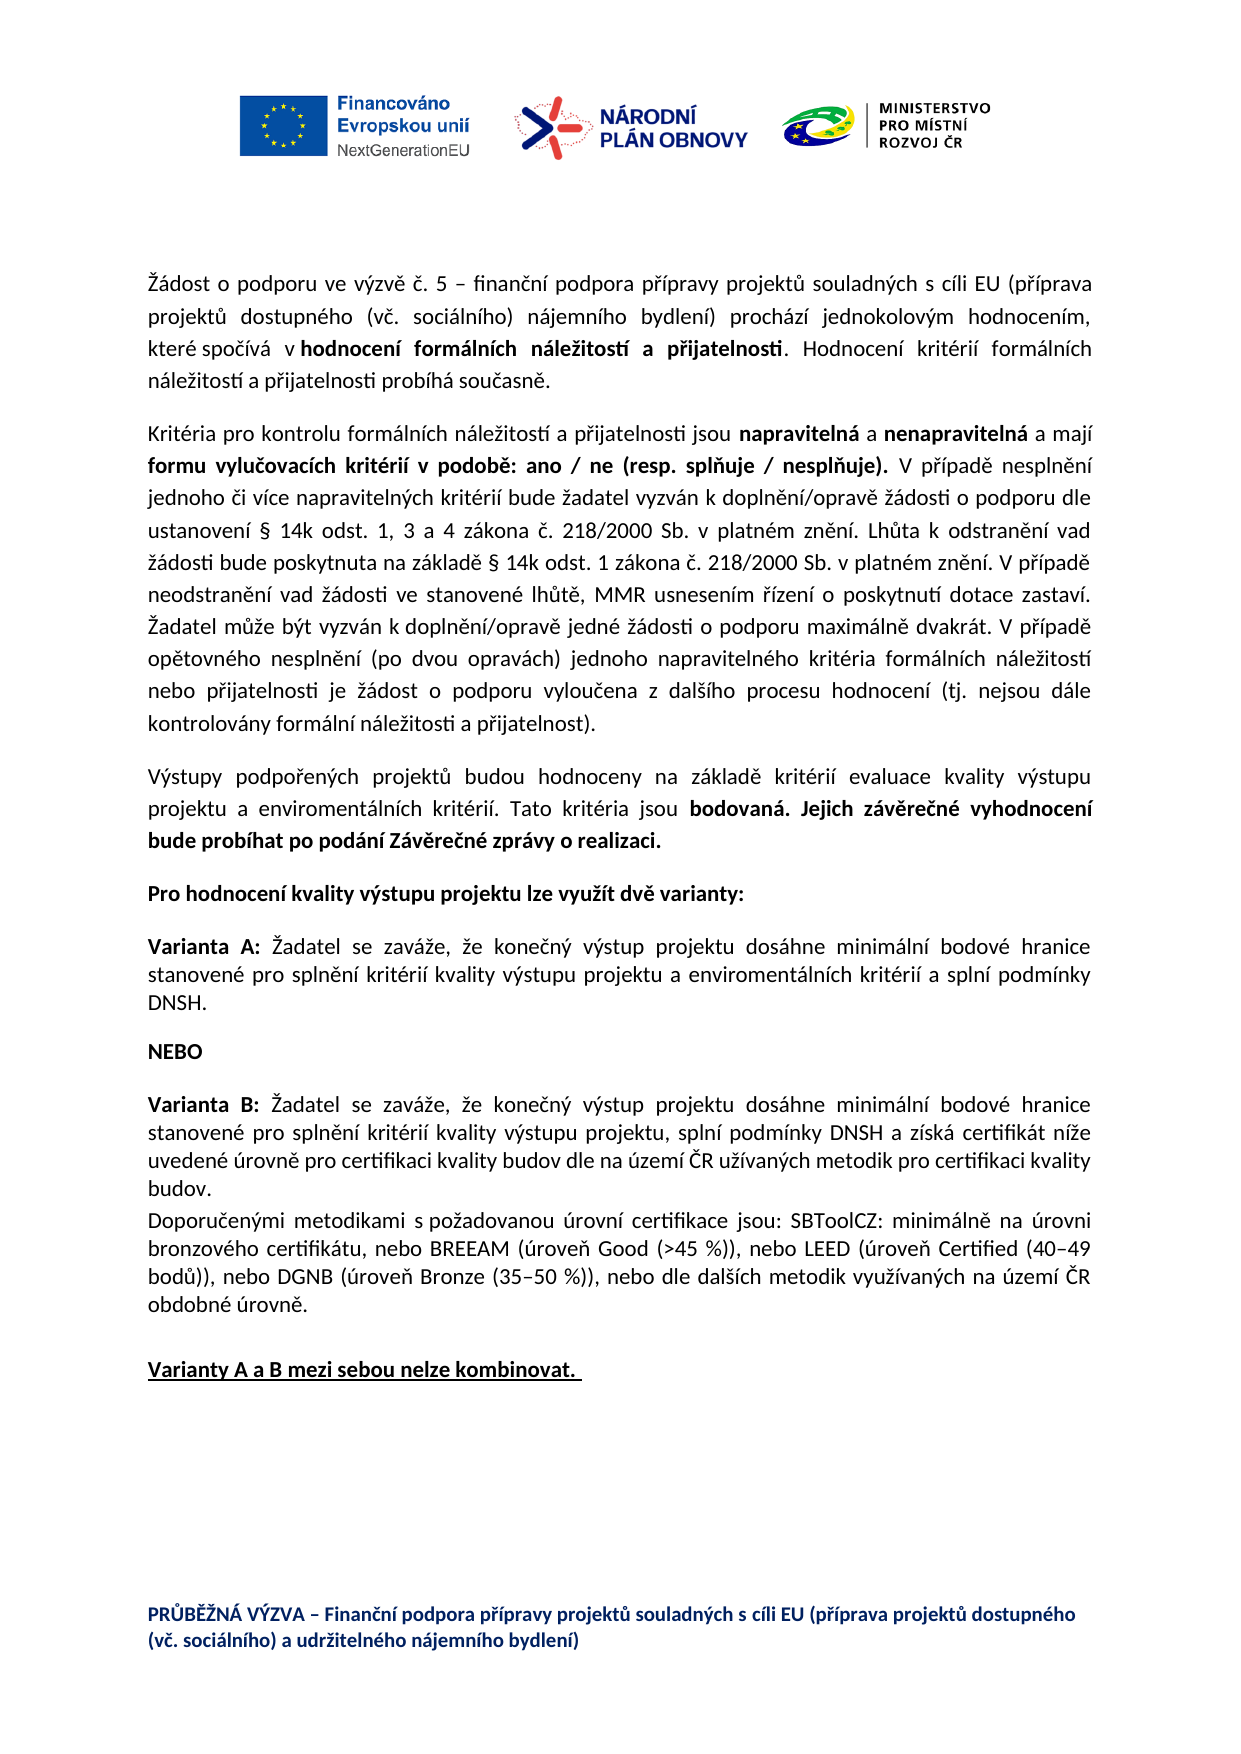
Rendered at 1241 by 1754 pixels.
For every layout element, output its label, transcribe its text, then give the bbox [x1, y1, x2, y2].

picture [213, 73, 1027, 189]
text Varianta B: Žadatel se zaváže, že konečný výstup projektu dosáhne minimální bodové hranice stanovené pro splnění kritérií kvality výstupu projektu, splní podmínky DNSH a získá certifikát níže uvedené úrovně pro certifikaci kvality budov dle na území ČR užívaných metodik pro certifikaci kvality budov. [148, 1090, 1093, 1202]
text NEBO [148, 1037, 1093, 1065]
text Doporučenými metodikami s požadovanou úrovní certifikace jsou: SBToolCZ: minimálně na úrovni bronzového certifikátu, nebo BREEAM (úroveň Good (>45 %)), nebo LEED (úroveň Certified (40–49 bodů)), nebo DGNB (úroveň Bronze (35–50 %)), nebo dle dalších metodik využívaných na území ČR obdobné úrovně. [148, 1206, 1093, 1318]
text Varianta A: Žadatel se zaváže, že konečný výstup projektu dosáhne minimální bodové hranice stanovené pro splnění kritérií kvality výstupu projektu a enviromentálních kritérií a splní podmínky DNSH. [148, 932, 1093, 1016]
text Pro hodnocení kvality výstupu projektu lze využít dvě varianty: [148, 879, 1093, 907]
text Výstupy podpořených projektů budou hodnoceny na základě kritérií evaluace kvality výstupu projektu a enviromentálních kritérií. Tato kritéria jsou bodovaná. Jejich závěrečné vyhodnocení bude probíhat po podání Závěrečné zprávy o realizaci. [148, 762, 1093, 854]
text Žádost o podporu ve výzvě č. 5 – finanční podpora přípravy projektů souladných s cíli EU (příprava projektů dostupného (vč. sociálního) nájemního bydlení) prochází jednokolovým hodnocením, které spočívá v hodnocení formálních náležitostí a přijatelnosti. Hodnocení kritérií formálních náležitostí a přijatelnosti probíhá současně. [148, 269, 1093, 394]
text Varianty A a B mezi sebou nelze kombinovat. [148, 1355, 1093, 1383]
text Kritéria pro kontrolu formálních náležitostí a přijatelnosti jsou napravitelná a nenapravitelná a mají formu vylučovacích kritérií v podobě: ano / ne (resp. splňuje / nesplňuje). V případě nesplnění jednoho či více napravitelných kritérií bude žadatel vyzván k doplnění/opravě žádosti o podporu dle ustanovení § 14k odst. 1, 3 a 4 zákona č. 218/2000 Sb. v platném znění. Lhůta k odstranění vad žádosti bude poskytnuta na základě § 14k odst. 1 zákona č. 218/2000 Sb. v platném znění. V případě neodstranění vad žádosti ve stanovené lhůtě, MMR usnesením řízení o poskytnutí dotace zastaví. Žadatel může být vyzván k doplnění/opravě jedné žádosti o podporu maximálně dvakrát. V případě opětovného nesplnění (po dvou opravách) jednoho napravitelného kritéria formálních náležitostí nebo přijatelnosti je žádost o podporu vyloučena z dalšího procesu hodnocení (tj. nejsou dále kontrolovány formální náležitosti a přijatelnost). [148, 419, 1093, 737]
